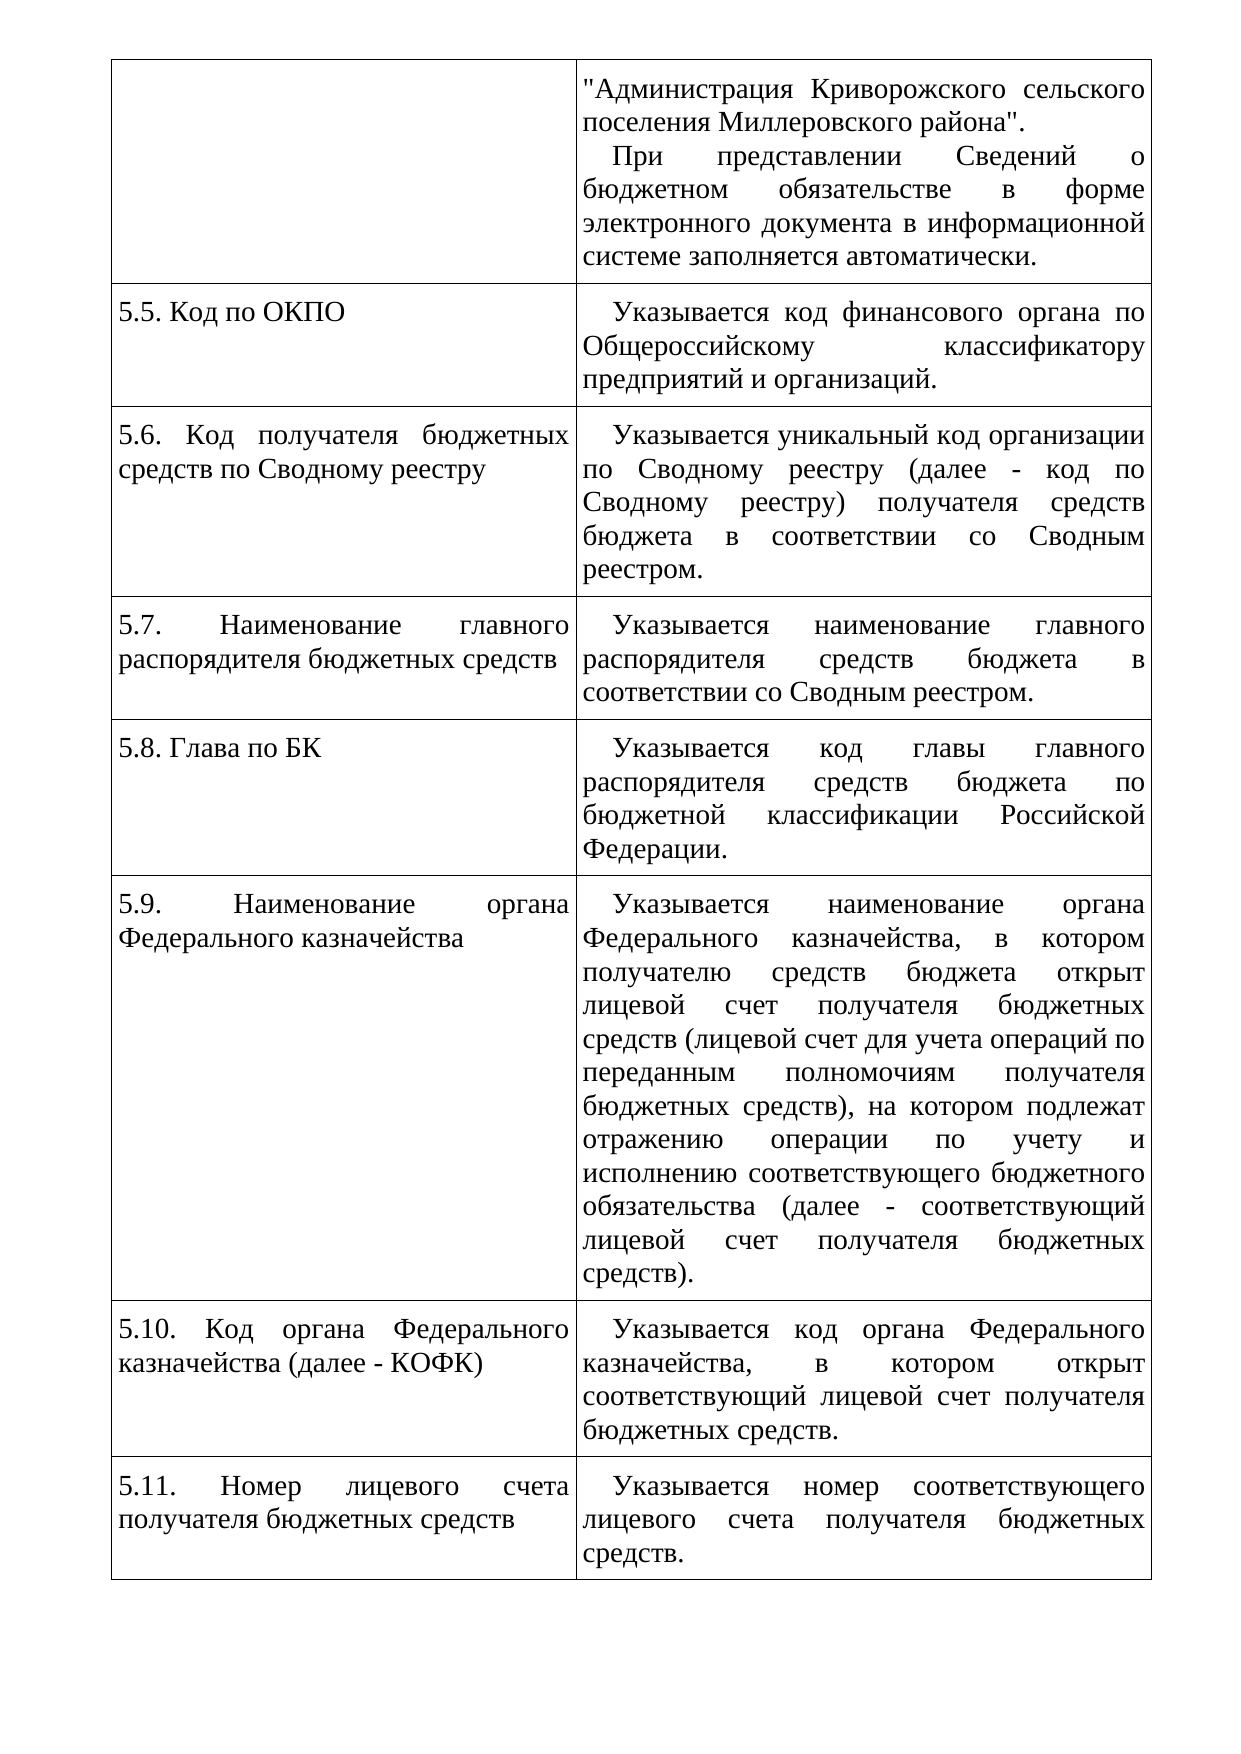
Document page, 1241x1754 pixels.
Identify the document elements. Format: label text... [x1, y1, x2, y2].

table_cell Указывается код финансового органа по Общероссийскому классификатору предприятий и организаций. [577, 284, 1151, 406]
table_cell 5.5. Код по ОКПО [112, 284, 576, 406]
table_cell Указывается наименование главного распорядителя средств бюджета в соответствии со Сводным реестром. [577, 597, 1151, 718]
table_cell 5.10. Код органа Федерального казначейства (далее - КОФК) [112, 1301, 576, 1456]
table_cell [112, 60, 576, 283]
table_cell 5.11. Номер лицевого счета получателя бюджетных средств [112, 1457, 576, 1579]
table_cell Указывается код главы главного распорядителя средств бюджета по бюджетной классификации Российской Федерации. [577, 720, 1151, 875]
table_cell Указывается наименование органа Федерального казначейства, в котором получателю средств бюджета открыт лицевой счет получателя бюджетных средств (лицевой счет для учета операций по переданным полномочиям получателя бюджетных средств), на котором подлежат отражению операции по учету и исполнению соответствующего бюджетного обязательства (далее - соответствующий лицевой счет получателя бюджетных средств). [577, 876, 1151, 1300]
table_cell 5.6. Код получателя бюджетных средств по Сводному реестру [112, 407, 576, 596]
table_cell Указывается код органа Федерального казначейства, в котором открыт соответствующий лицевой счет получателя бюджетных средств. [577, 1301, 1151, 1456]
table_cell Указывается уникальный код организации по Сводному реестру (далее - код по Сводному реестру) получателя средств бюджета в соответствии со Сводным реестром. [577, 407, 1151, 596]
table_cell 5.9. Наименование органа Федерального казначейства [112, 876, 576, 1300]
table_cell 5.7. Наименование главного распорядителя бюджетных средств [112, 597, 576, 718]
table_cell Указывается номер соответствующего лицевого счета получателя бюджетных средств. [577, 1457, 1151, 1579]
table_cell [577, 60, 1151, 283]
table_cell 5.8. Глава по БК [112, 720, 576, 875]
